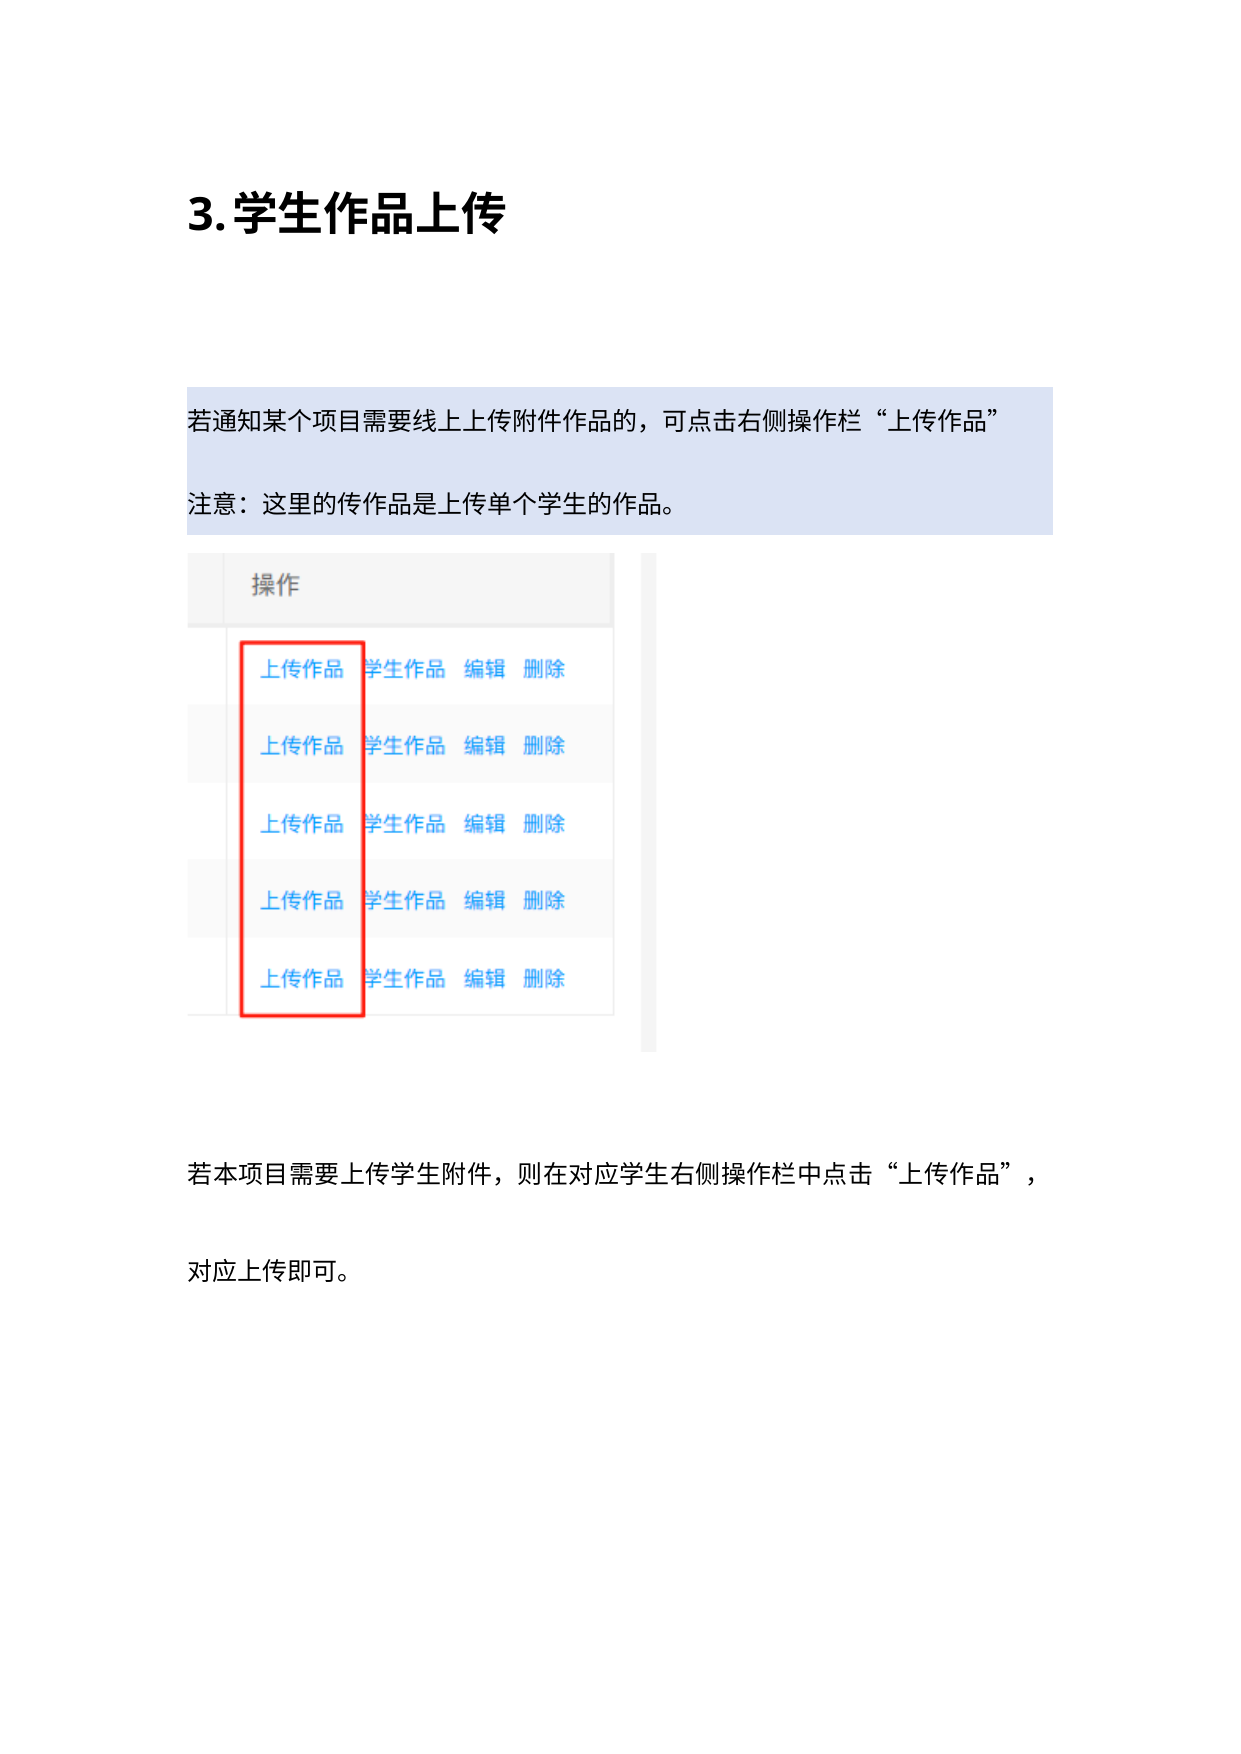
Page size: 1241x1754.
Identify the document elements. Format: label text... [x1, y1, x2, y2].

list 若本项目需要上传学生附件，则在对应学生右侧操作栏中点击“上传作品”，对应上传即可。 [187, 1140, 1053, 1302]
subtitle 学生作品上传 [187, 162, 1053, 259]
list 注意：这里的传作品是上传单个学生的作品。 [187, 470, 1053, 535]
list 若通知某个项目需要线上上传附件作品的，可点击右侧操作栏“上传作品” [187, 387, 1053, 452]
picture [187, 553, 657, 1052]
